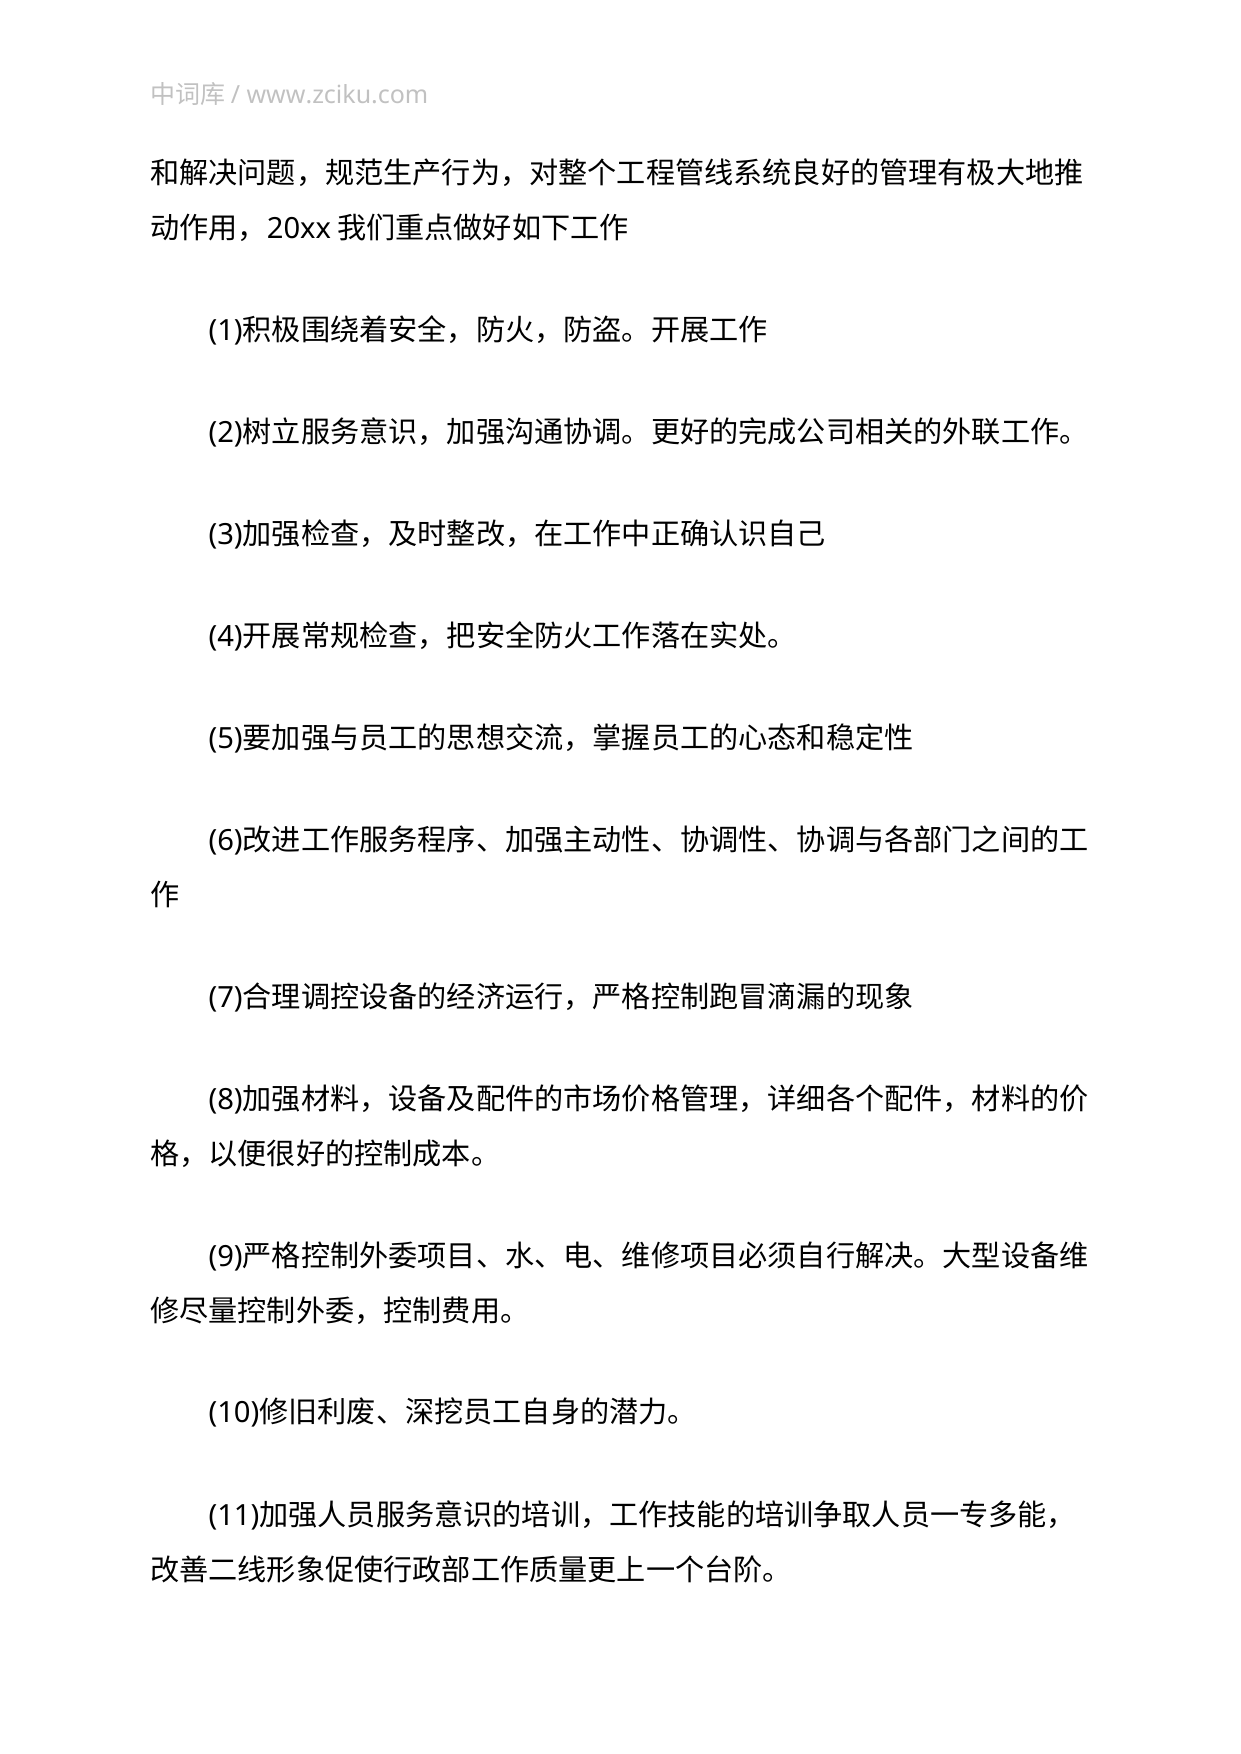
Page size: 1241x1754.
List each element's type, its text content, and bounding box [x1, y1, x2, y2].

text (2)树立服务意识，加强沟通协调。更好的完成公司相关的外联工作。 [150, 409, 1090, 451]
text (10)修旧利废、深挖员工自身的潜力。 [150, 1389, 1090, 1431]
text (4)开展常规检查，把安全防火工作落在实处。 [150, 613, 1090, 655]
text (11)加强人员服务意识的培训，工作技能的培训争取人员一专多能，改善二线形象促使行政部工作质量更上一个台阶。 [150, 1491, 1090, 1588]
text (7)合理调控设备的经济运行，严格控制跑冒滴漏的现象 [150, 973, 1090, 1016]
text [150, 150, 1090, 247]
text (6)改进工作服务程序、加强主动性、协调性、协调与各部门之间的工作 [150, 817, 1090, 914]
text (5)要加强与员工的思想交流，掌握员工的心态和稳定性 [150, 715, 1090, 757]
text (1)积极围绕着安全，防火，防盗。开展工作 [150, 307, 1090, 349]
text (8)加强材料，设备及配件的市场价格管理，详细各个配件，材料的价格，以便很好的控制成本。 [150, 1076, 1090, 1173]
text (3)加强检查，及时整改，在工作中正确认识自己 [150, 511, 1090, 553]
text (9)严格控制外委项目、水、电、维修项目必须自行解决。大型设备维修尽量控制外委，控制费用。 [150, 1232, 1090, 1329]
